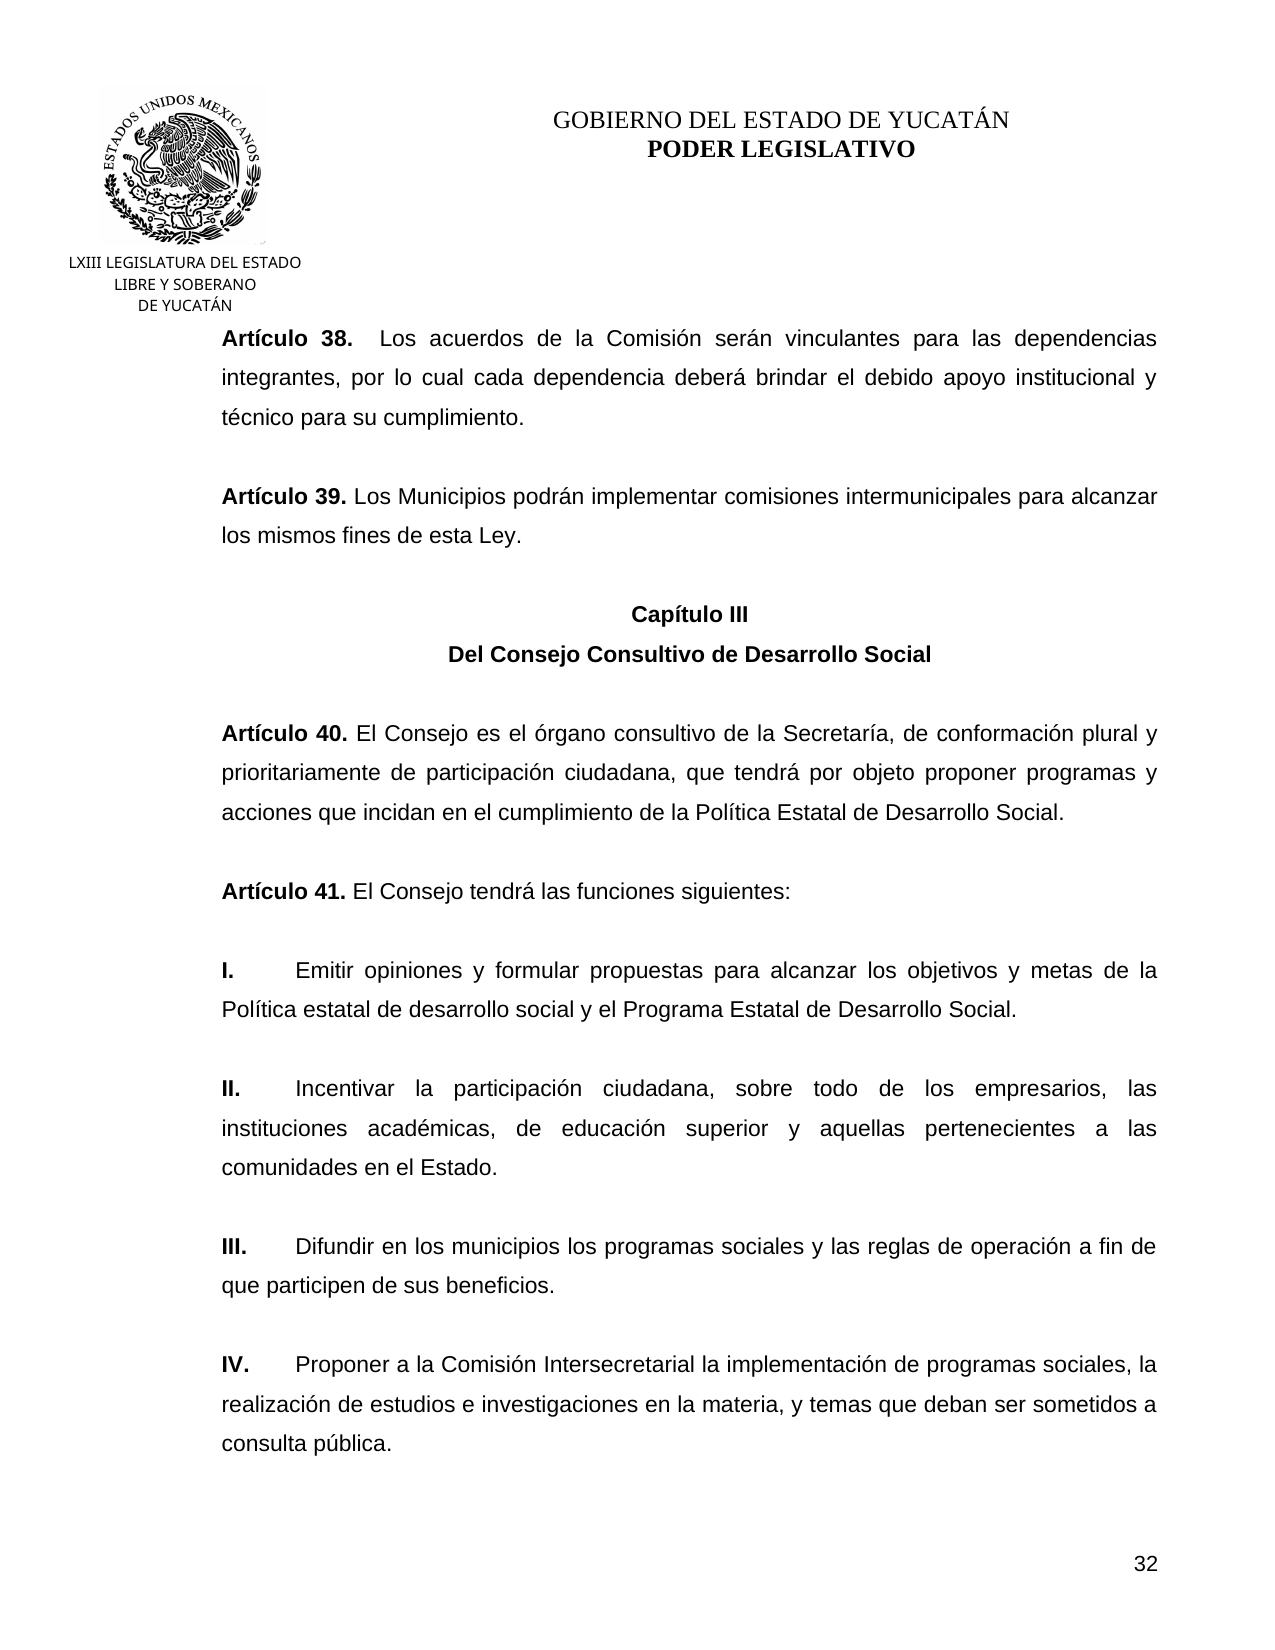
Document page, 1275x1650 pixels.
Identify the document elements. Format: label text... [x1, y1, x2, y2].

text Artículo 39. Los Municipios podrán implementar comisiones intermunicipales para alcanzar los mismos fines de esta Ley. [221, 483, 1158, 549]
text Capítulo III [221, 601, 1158, 628]
text Del Consejo Consultivo de Desarrollo Social [221, 641, 1158, 667]
text Artículo 41. El Consejo tendrá las funciones siguientes: [221, 878, 1158, 904]
text III. Difundir en los municipios los programas sociales y las reglas de operación a fin de que participen de sus beneficios. [221, 1233, 1158, 1299]
text II. Incentivar la participación ciudadana, sobre todo de los empresarios, las instituciones académicas, de educación superior y aquellas pertenecientes a las comunidades en el Estado. [221, 1075, 1158, 1180]
text Artículo 40. El Consejo es el órgano consultivo de la Secretaría, de conformación plural y prioritariamente de participación ciudadana, que tendrá por objeto proponer programas y acciones que incidan en el cumplimiento de la Política Estatal de Desarrollo Social. [221, 720, 1158, 825]
picture [98, 85, 267, 244]
text Artículo 38. Los acuerdos de la Comisión serán vinculantes para las dependencias integrantes, por lo cual cada dependencia deberá brindar el debido apoyo institucional y técnico para su cumplimiento. [221, 325, 1158, 430]
text IV. Proponer a la Comisión Intersecretarial la implementación de programas sociales, la realización de estudios e investigaciones en la materia, y temas que deban ser sometidos a consulta pública. [221, 1351, 1158, 1457]
text I. Emitir opiniones y formular propuestas para alcanzar los objetivos y metas de la Política estatal de desarrollo social y el Programa Estatal de Desarrollo Social. [221, 957, 1158, 1022]
